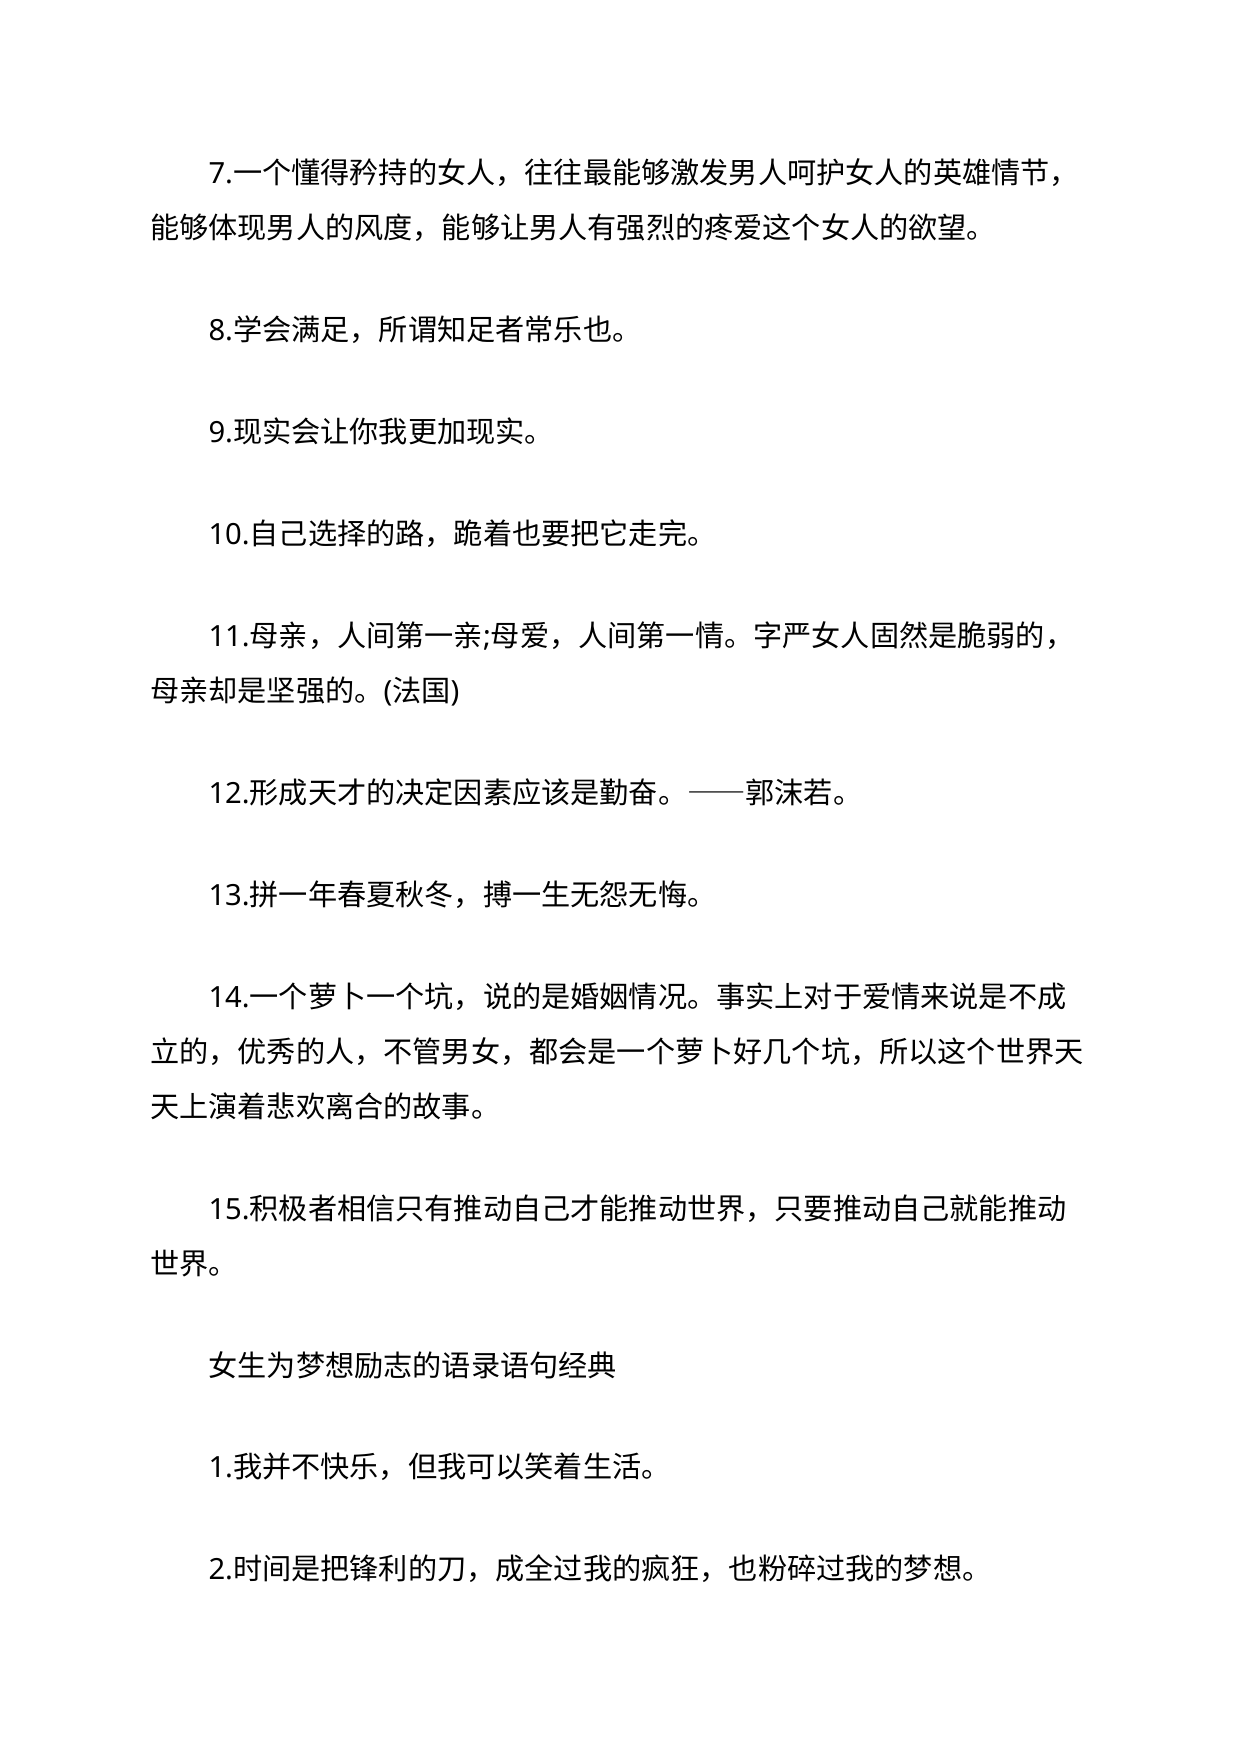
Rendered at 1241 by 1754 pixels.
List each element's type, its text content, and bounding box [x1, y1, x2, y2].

text 11.母亲，人间第一亲;母爱，人间第一情。字严女人固然是脆弱的，母亲却是坚强的。(法国) [150, 613, 1090, 710]
text 9.现实会让你我更加现实。 [150, 409, 1090, 451]
text 14.一个萝卜一个坑，说的是婚姻情况。事实上对于爱情来说是不成立的，优秀的人，不管男女，都会是一个萝卜好几个坑，所以这个世界天天上演着悲欢离合的故事。 [150, 974, 1090, 1126]
text 女生为梦想励志的语录语句经典 [150, 1342, 1090, 1384]
text 2.时间是把锋利的刀，成全过我的疯狂，也粉碎过我的梦想。 [150, 1546, 1090, 1588]
text 15.积极者相信只有推动自己才能推动世界，只要推动自己就能推动世界。 [150, 1185, 1090, 1283]
text 13.拼一年春夏秋冬，搏一生无怨无悔。 [150, 872, 1090, 914]
text 10.自己选择的路，跪着也要把它走完。 [150, 511, 1090, 553]
text 12.形成天才的决定因素应该是勤奋。——郭沫若。 [150, 770, 1090, 812]
text 8.学会满足，所谓知足者常乐也。 [150, 307, 1090, 349]
text 7.一个懂得矜持的女人，往往最能够激发男人呵护女人的英雄情节，能够体现男人的风度，能够让男人有强烈的疼爱这个女人的欲望。 [150, 150, 1090, 247]
text 1.我并不快乐，但我可以笑着生活。 [150, 1444, 1090, 1486]
